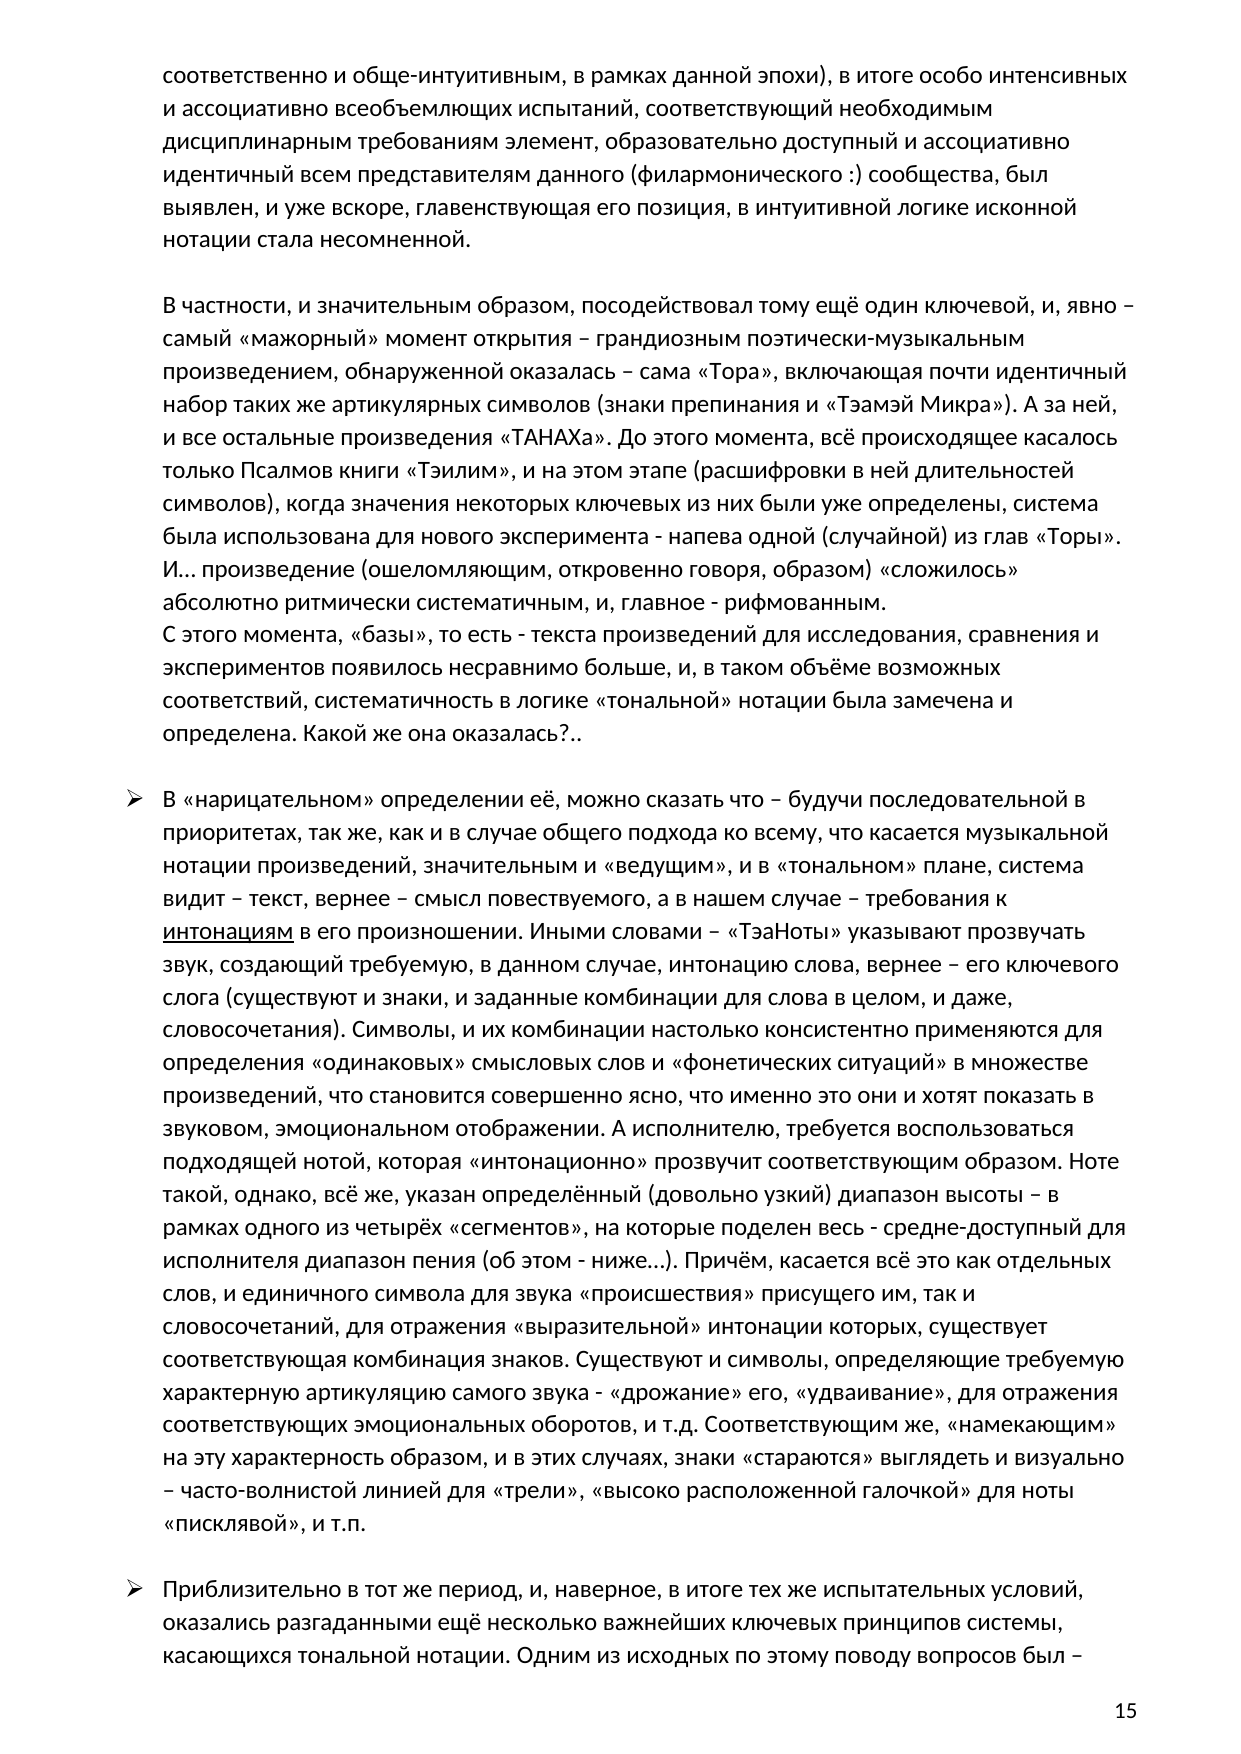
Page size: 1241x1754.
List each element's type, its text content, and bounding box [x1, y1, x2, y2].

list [125, 59, 1137, 254]
list С этого момента, «базы», то есть - текста произведений для исследования, сравнения и экспериментов появилось несравнимо больше, и, в таком объёме возможных соответствий, систематичность в логике «тональной» нотации была замечена и определена. Какой же она оказалась?.. [162, 619, 1137, 748]
list В частности, и значительным образом, посодействовал тому ещё один ключевой, и, явно – самый «мажорный» момент открытия – грандиозным поэтически-музыкальным произведением, обнаруженной оказалась – сама «Тора», включающая почти идентичный набор таких же артикулярных символов (знаки препинания и «Тэамэй Микра»). А за ней, и все остальные произведения «ТАНАХа». До этого момента, всё происходящее касалось только Псалмов книги «Тэилим», и на этом этапе (расшифровки в ней длительностей символов), когда значения некоторых ключевых из них были уже определены, система была использована для нового эксперимента - напева одной (случайной) из глав «Торы». И… произведение (ошеломляющим, откровенно говоря, образом) «сложилось» абсолютно ритмически систематичным, и, главное - рифмованным. [162, 289, 1137, 616]
list В «нарицательном» определении её, можно сказать что – будучи последовательной в приоритетах, так же, как и в случае общего подхода ко всему, что касается музыкальной нотации произведений, значительным и «ведущим», и в «тональном» плане, система видит – текст, вернее – смысл повествуемого, а в нашем случае – требования к интонациям в его произношении. Иными словами – «ТэаНоты» указывают прозвучать звук, создающий требуемую, в данном случае, интонацию слова, вернее – его ключевого слога (существуют и знаки, и заданные комбинации для слова в целом, и даже, словосочетания). Символы, и их комбинации настолько консистентно применяются для определения «одинаковых» смысловых слов и «фонетических ситуаций» в множестве произведений, что становится совершенно ясно, что именно это они и хотят показать в звуковом, эмоциональном отображении. А исполнителю, требуется воспользоваться подходящей нотой, которая «интонационно» прозвучит соответствующим образом. Ноте такой, однако, всё же, указан определённый (довольно узкий) диапазон высоты – в рамках одного из четырёх «сегментов», на которые поделен весь - средне-доступный для исполнителя диапазон пения (об этом - ниже…). Причём, касается всё это как отдельных слов, и единичного символа для звука «происшествия» присущего им, так и словосочетаний, для отражения «выразительной» интонации которых, существует соответствующая комбинация знаков. Существуют и символы, определяющие требуемую характерную артикуляцию самого звука - «дрожание» его, «удваивание», для отражения соответствующих эмоциональных оборотов, и т.д. Соответствующим же, «намекающим» на эту характерность образом, и в этих случаях, знаки «стараются» выглядеть и визуально – часто-волнистой линией для «трели», «высоко расположенной галочкой» для ноты «писклявой», и т.п. [125, 783, 1137, 1538]
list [125, 1573, 1137, 1669]
